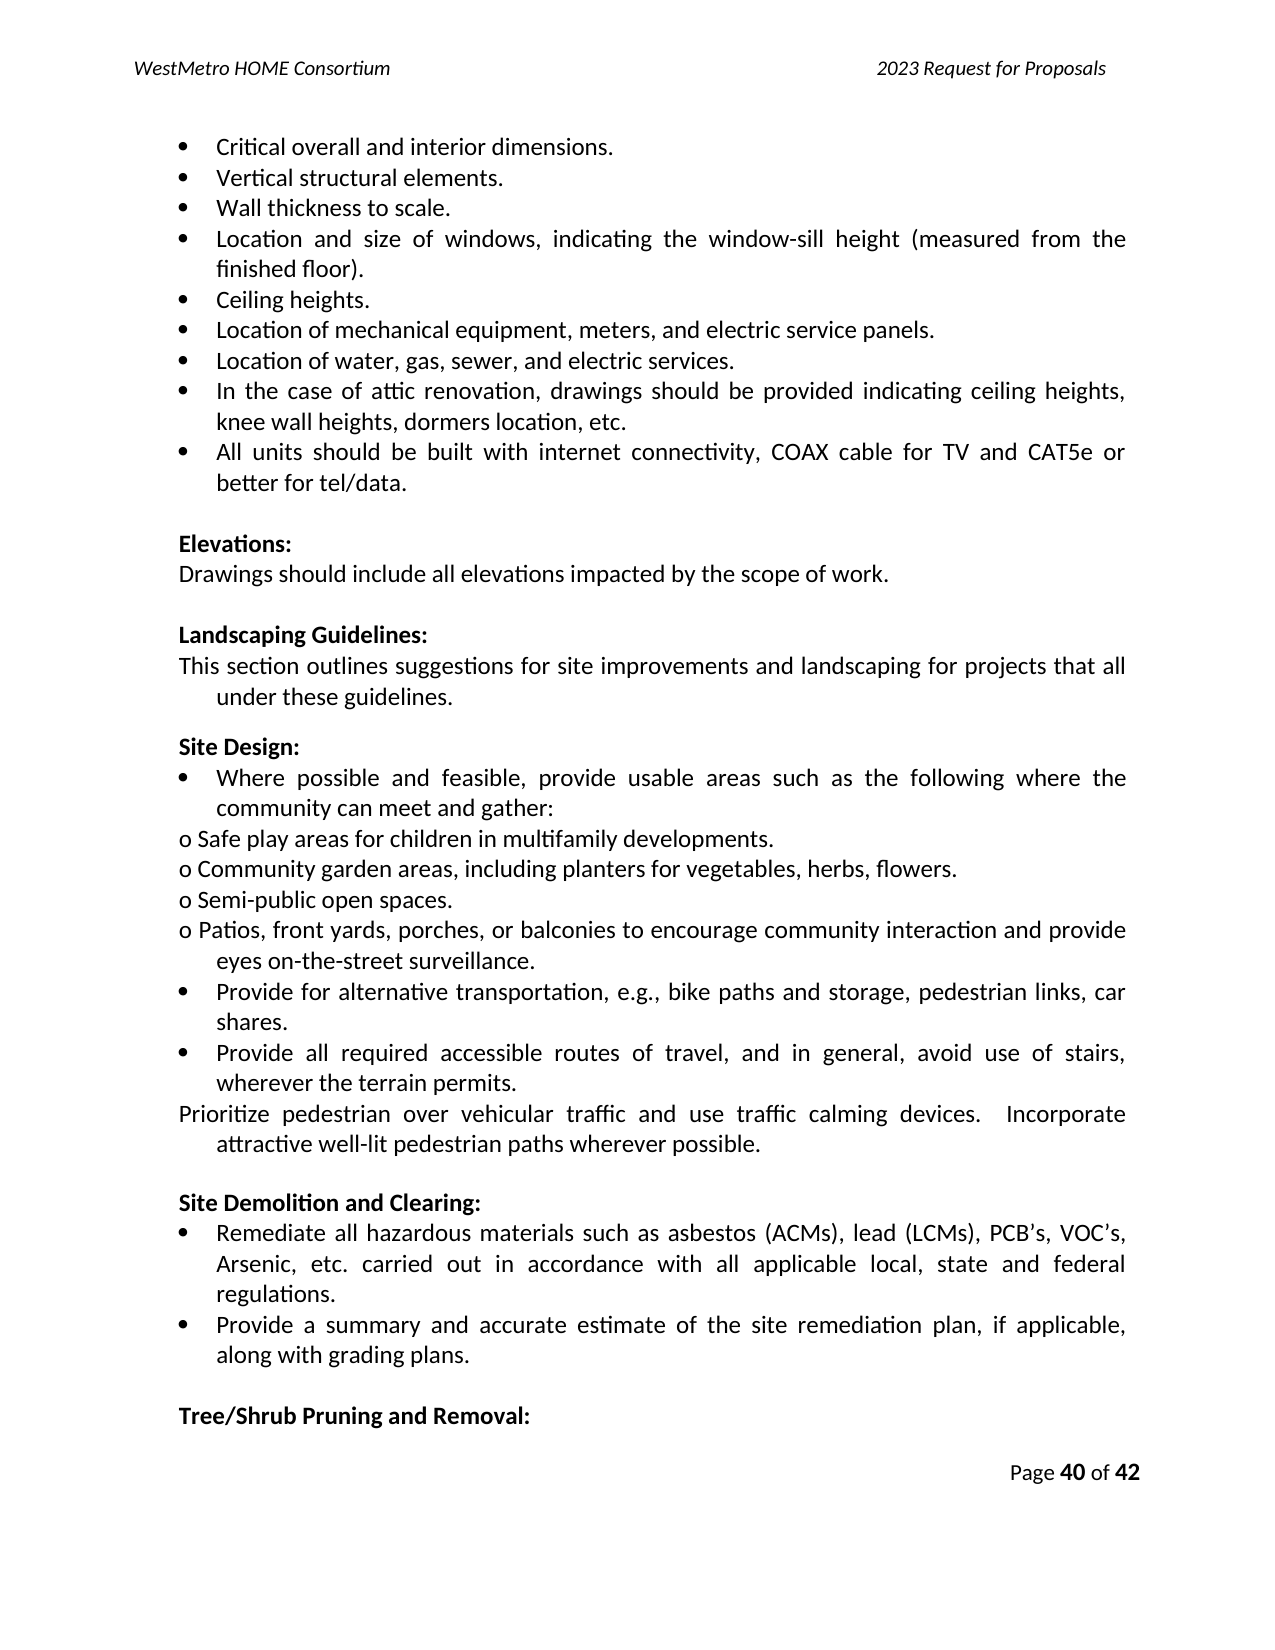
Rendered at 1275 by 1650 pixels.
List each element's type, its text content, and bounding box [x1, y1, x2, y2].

list Location of mechanical equipment, meters, and electric service panels. [178, 314, 1127, 345]
text o Patios, front yards, porches, or balconies to encourage community interaction and provide eyes on-the-street surveillance. [178, 914, 1127, 976]
list Wall thickness to scale. [178, 192, 1127, 223]
list Remediate all hazardous materials such as asbestos (ACMs), lead (LCMs), PCB’s, VOC’s, Arsenic, etc. carried out in accordance with all applicable local, state and federal regulations. [178, 1217, 1127, 1309]
text Drawings should include all elevations impacted by the scope of work. [178, 558, 1127, 589]
text o Semi-public open spaces. [178, 884, 1127, 914]
text Landscaping Guidelines: [178, 619, 1127, 650]
list Provide all required accessible routes of travel, and in general, avoid use of stairs, wherever the terrain permits. [178, 1037, 1127, 1098]
list Where possible and feasible, provide usable areas such as the following where the community can meet and gather: [178, 762, 1127, 823]
list Provide a summary and accurate estimate of the site remediation plan, if applicable, along with grading plans. [178, 1309, 1127, 1370]
list Critical overall and interior dimensions. [178, 131, 1127, 162]
text This section outlines suggestions for site improvements and landscaping for projects that all under these guidelines. [178, 650, 1127, 711]
list All units should be built with internet connectivity, COAX cable for TV and CAT5e or better for tel/data. [178, 436, 1127, 497]
text o Community garden areas, including planters for vegetables, herbs, flowers. [178, 853, 1127, 884]
text o Safe play areas for children in multifamily developments. [178, 823, 1127, 853]
list Provide for alternative transportation, e.g., bike paths and storage, pedestrian links, car shares. [178, 976, 1127, 1037]
list In the case of attic renovation, drawings should be provided indicating ceiling heights, knee wall heights, dormers location, etc. [178, 375, 1127, 436]
text Site Demolition and Clearing: [178, 1187, 1127, 1217]
list Vertical structural elements. [178, 162, 1127, 192]
list Ceiling heights. [178, 284, 1127, 314]
text Elevations: [178, 528, 1127, 558]
text Tree/Shrub Pruning and Removal: [178, 1400, 1127, 1431]
list Location of water, gas, sewer, and electric services. [178, 345, 1127, 375]
text Prioritize pedestrian over vehicular traffic and use traffic calming devices. Incorporate attractive well-lit pedestrian paths wherever possible. [178, 1098, 1127, 1159]
list Location and size of windows, indicating the window-sill height (measured from the finished floor). [178, 223, 1127, 284]
text Site Design: [178, 731, 1127, 762]
